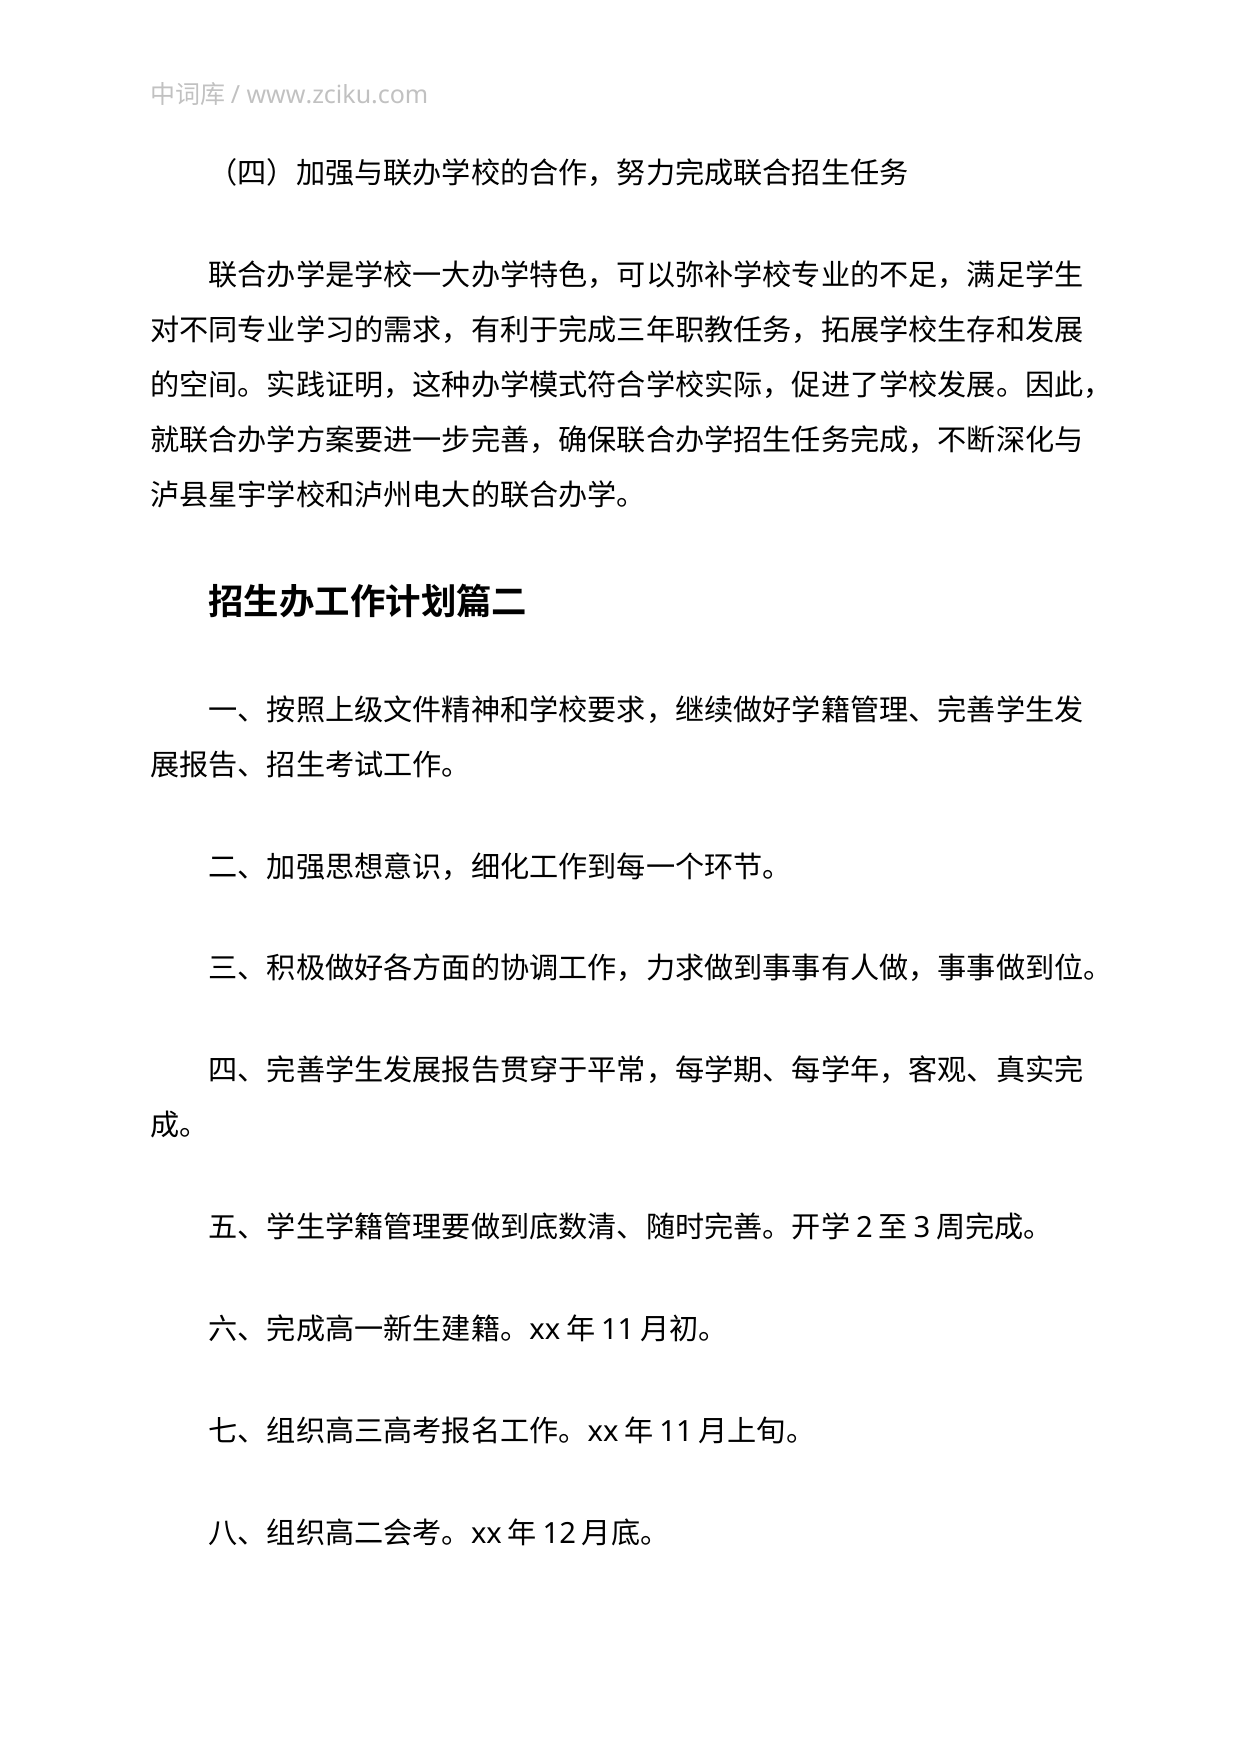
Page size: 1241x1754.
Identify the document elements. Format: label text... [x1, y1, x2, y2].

text 四、完善学生发展报告贯穿于平常，每学期、每学年，客观、真实完成。 [150, 1047, 1090, 1144]
text 二、加强思想意识，细化工作到每一个环节。 [150, 843, 1090, 886]
text 八、组织高二会考。xx年12月底。 [150, 1509, 1090, 1552]
text 七、组织高三高考报名工作。xx年11月上旬。 [150, 1407, 1090, 1450]
text （四）加强与联办学校的合作，努力完成联合招生任务 [150, 150, 1090, 192]
text 五、学生学籍管理要做到底数清、随时完善。开学2至3周完成。 [150, 1203, 1090, 1246]
text 联合办学是学校一大办学特色，可以弥补学校专业的不足，满足学生对不同专业学习的需求，有利于完成三年职教任务，拓展学校生存和发展的空间。实践证明，这种办学模式符合学校实际，促进了学校发展。因此，就联合办学方案要进一步完善，确保联合办学招生任务完成，不断深化与泸县星宇学校和泸州电大的联合办学。 [150, 252, 1090, 514]
text 六、完成高一新生建籍。xx年11月初。 [150, 1305, 1090, 1348]
text 招生办工作计划篇二 [150, 573, 1090, 624]
text 一、按照上级文件精神和学校要求，继续做好学籍管理、完善学生发展报告、招生考试工作。 [150, 687, 1090, 784]
text 三、积极做好各方面的协调工作，力求做到事事有人做，事事做到位。 [150, 945, 1090, 987]
